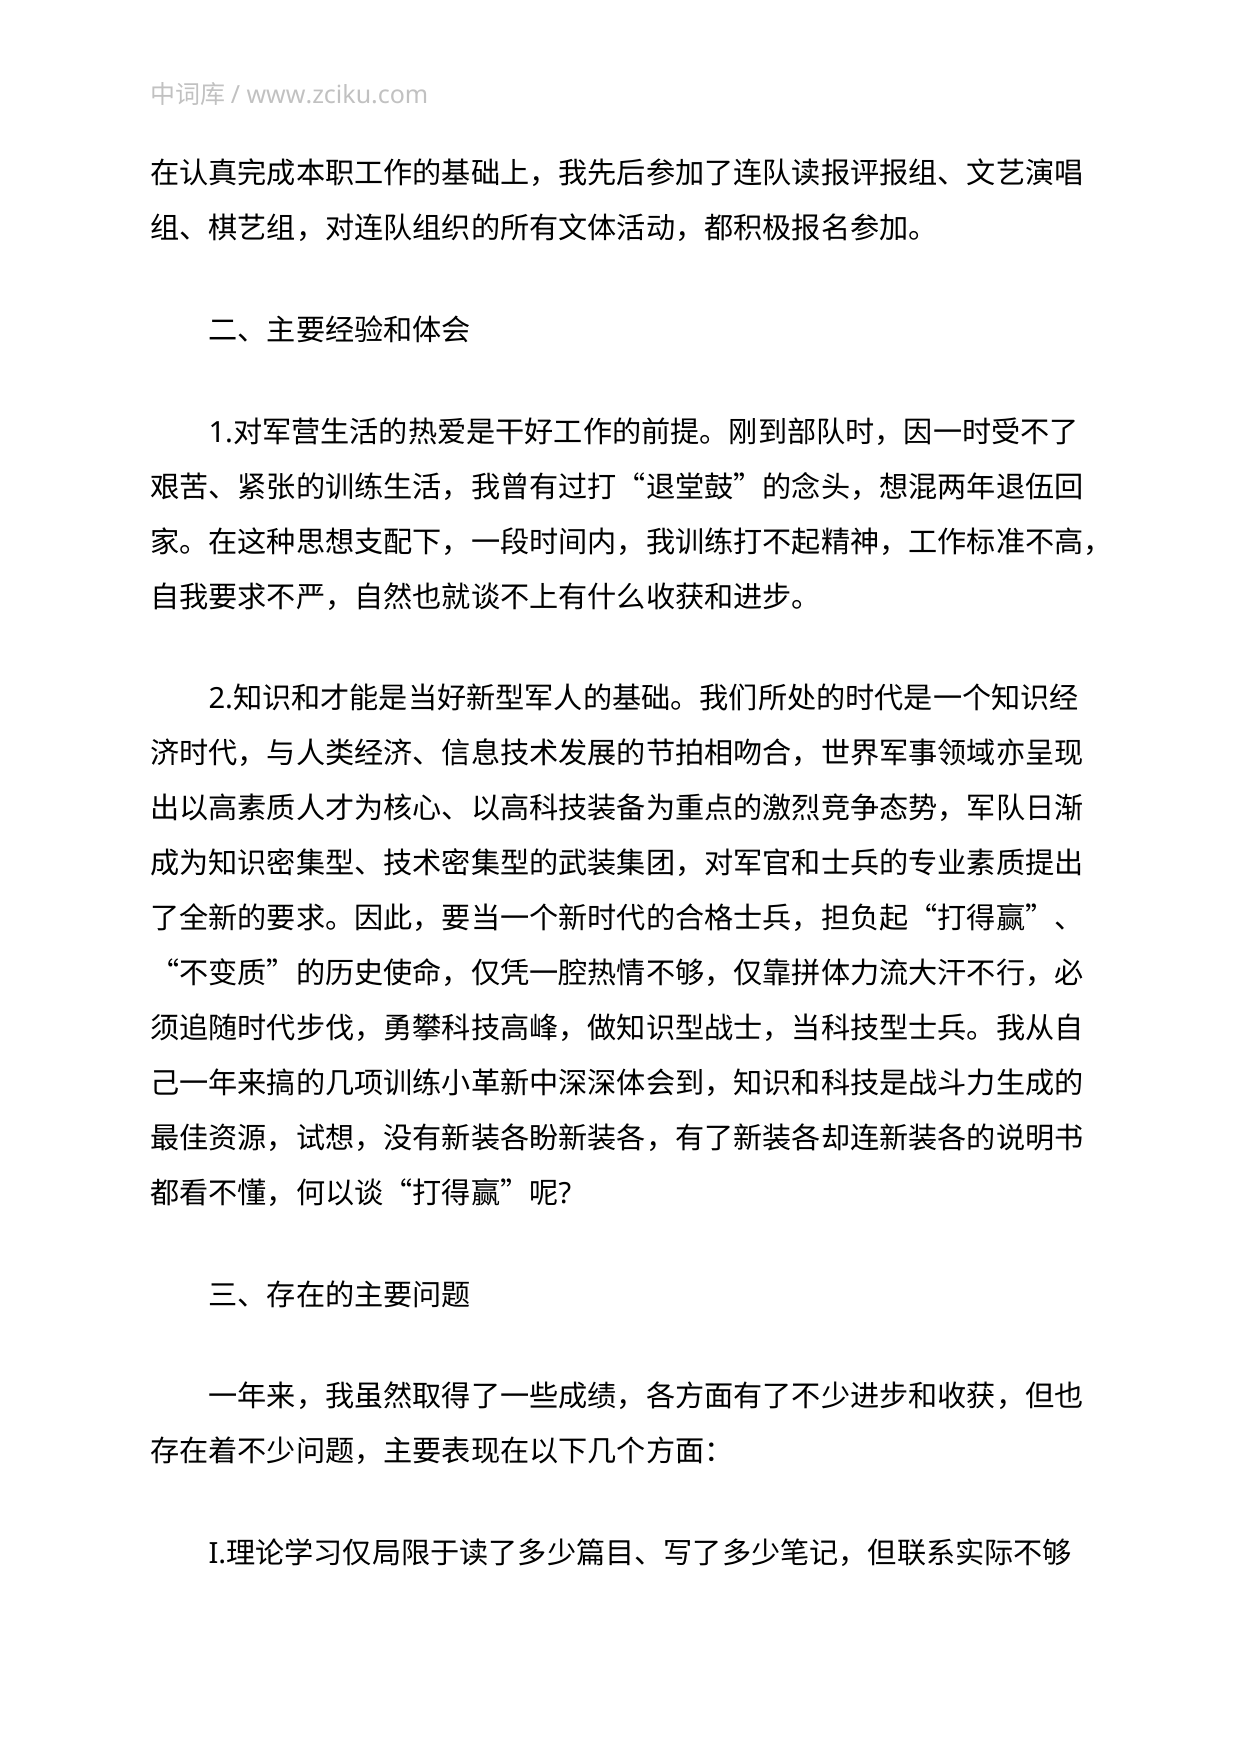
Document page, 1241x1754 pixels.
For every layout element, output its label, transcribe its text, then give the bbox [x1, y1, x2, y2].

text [150, 150, 1090, 247]
text 1.对军营生活的热爱是干好工作的前提。刚到部队时，因一时受不了艰苦、紧张的训练生活，我曾有过打“退堂鼓”的念头，想混两年退伍回家。在这种思想支配下，一段时间内，我训练打不起精神，工作标准不高，自我要求不严，自然也就谈不上有什么收获和进步。 [150, 408, 1090, 616]
text 三、存在的主要问题 [150, 1271, 1090, 1313]
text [150, 1529, 1090, 1572]
text 一年来，我虽然取得了一些成绩，各方面有了不少进步和收获，但也存在着不少问题，主要表现在以下几个方面： [150, 1373, 1090, 1470]
text 二、主要经验和体会 [150, 307, 1090, 349]
text 2.知识和才能是当好新型军人的基础。我们所处的时代是一个知识经济时代，与人类经济、信息技术发展的节拍相吻合，世界军事领域亦呈现出以高素质人才为核心、以高科技装备为重点的激烈竞争态势，军队日渐成为知识密集型、技术密集型的武装集团，对军官和士兵的专业素质提出了全新的要求。因此，要当一个新时代的合格士兵，担负起“打得赢”、“不变质”的历史使命，仅凭一腔热情不够，仅靠拼体力流大汗不行，必须追随时代步伐，勇攀科技高峰，做知识型战士，当科技型士兵。我从自己一年来搞的几项训练小革新中深深体会到，知识和科技是战斗力生成的最佳资源，试想，没有新装各盼新装各，有了新装各却连新装各的说明书都看不懂，何以谈“打得赢”呢? [150, 675, 1090, 1212]
